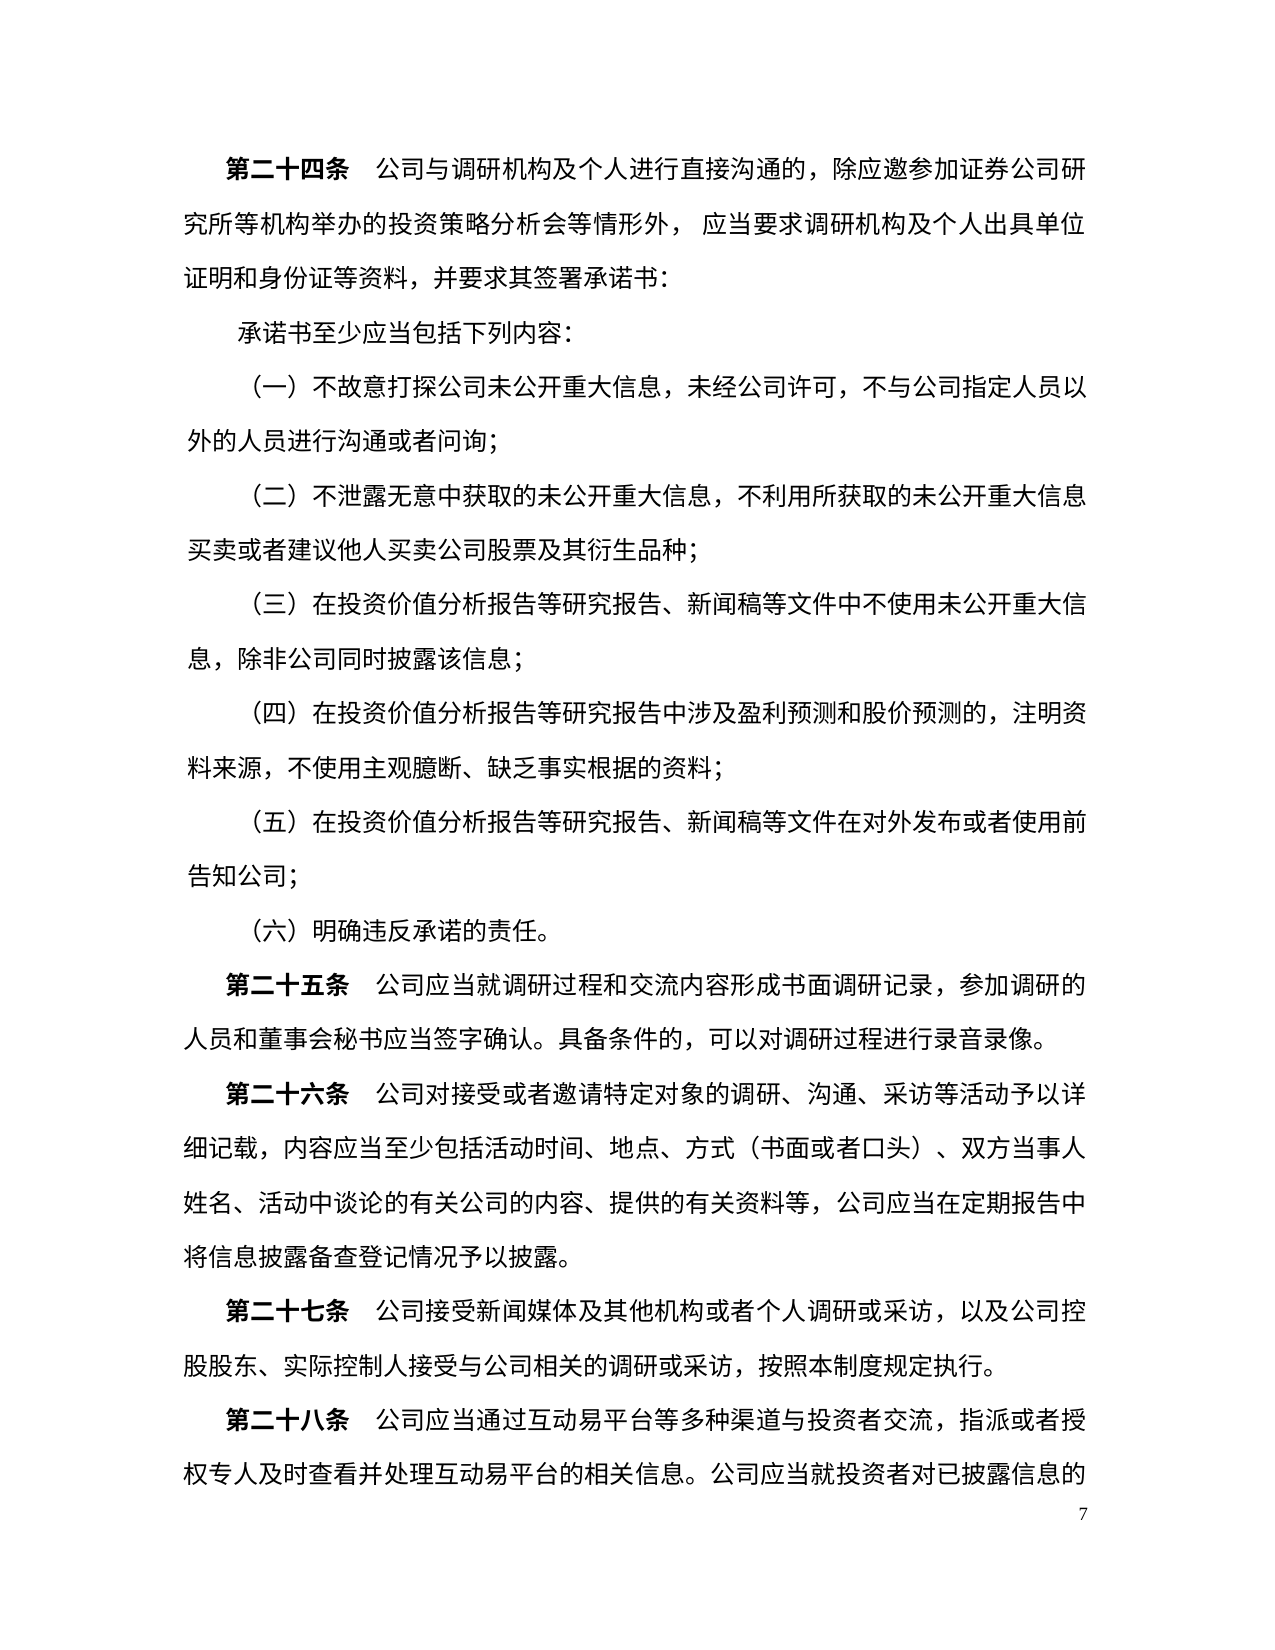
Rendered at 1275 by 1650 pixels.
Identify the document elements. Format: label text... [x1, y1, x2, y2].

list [183, 1401, 1088, 1491]
text （三）在投资价值分析报告等研究报告、新闻稿等文件中不使用未公开重大信息，除非公司同时披露该信息； [187, 585, 1088, 676]
list 公司对接受或者邀请特定对象的调研、沟通、采访等活动予以详细记载，内容应当至少包括活动时间、地点、方式（书面或者口头）、双方当事人姓名、活动中谈论的有关公司的内容、提供的有关资料等，公司应当在定期报告中将信息披露备查登记情况予以披露。 [183, 1074, 1088, 1274]
text （二）不泄露无意中获取的未公开重大信息，不利用所获取的未公开重大信息买卖或者建议他人买卖公司股票及其衍生品种； [187, 476, 1088, 567]
text 承诺书至少应当包括下列内容： [187, 313, 1088, 349]
list 公司与调研机构及个人进行直接沟通的，除应邀参加证券公司研究所等机构举办的投资策略分析会等情形外， 应当要求调研机构及个人出具单位证明和身份证等资料，并要求其签署承诺书： [183, 150, 1088, 295]
list 公司接受新闻媒体及其他机构或者个人调研或采访，以及公司控股股东、实际控制人接受与公司相关的调研或采访，按照本制度规定执行。 [183, 1292, 1088, 1382]
text （一）不故意打探公司未公开重大信息，未经公司许可，不与公司指定人员以外的人员进行沟通或者问询； [187, 367, 1088, 458]
text （六）明确违反承诺的责任。 [187, 911, 1088, 947]
text （五）在投资价值分析报告等研究报告、新闻稿等文件在对外发布或者使用前告知公司； [187, 802, 1088, 893]
text （四）在投资价值分析报告等研究报告中涉及盈利预测和股价预测的，注明资料来源，不使用主观臆断、缺乏事实根据的资料； [187, 694, 1088, 784]
list 公司应当就调研过程和交流内容形成书面调研记录，参加调研的人员和董事会秘书应当签字确认。具备条件的，可以对调研过程进行录音录像。 [183, 966, 1088, 1056]
